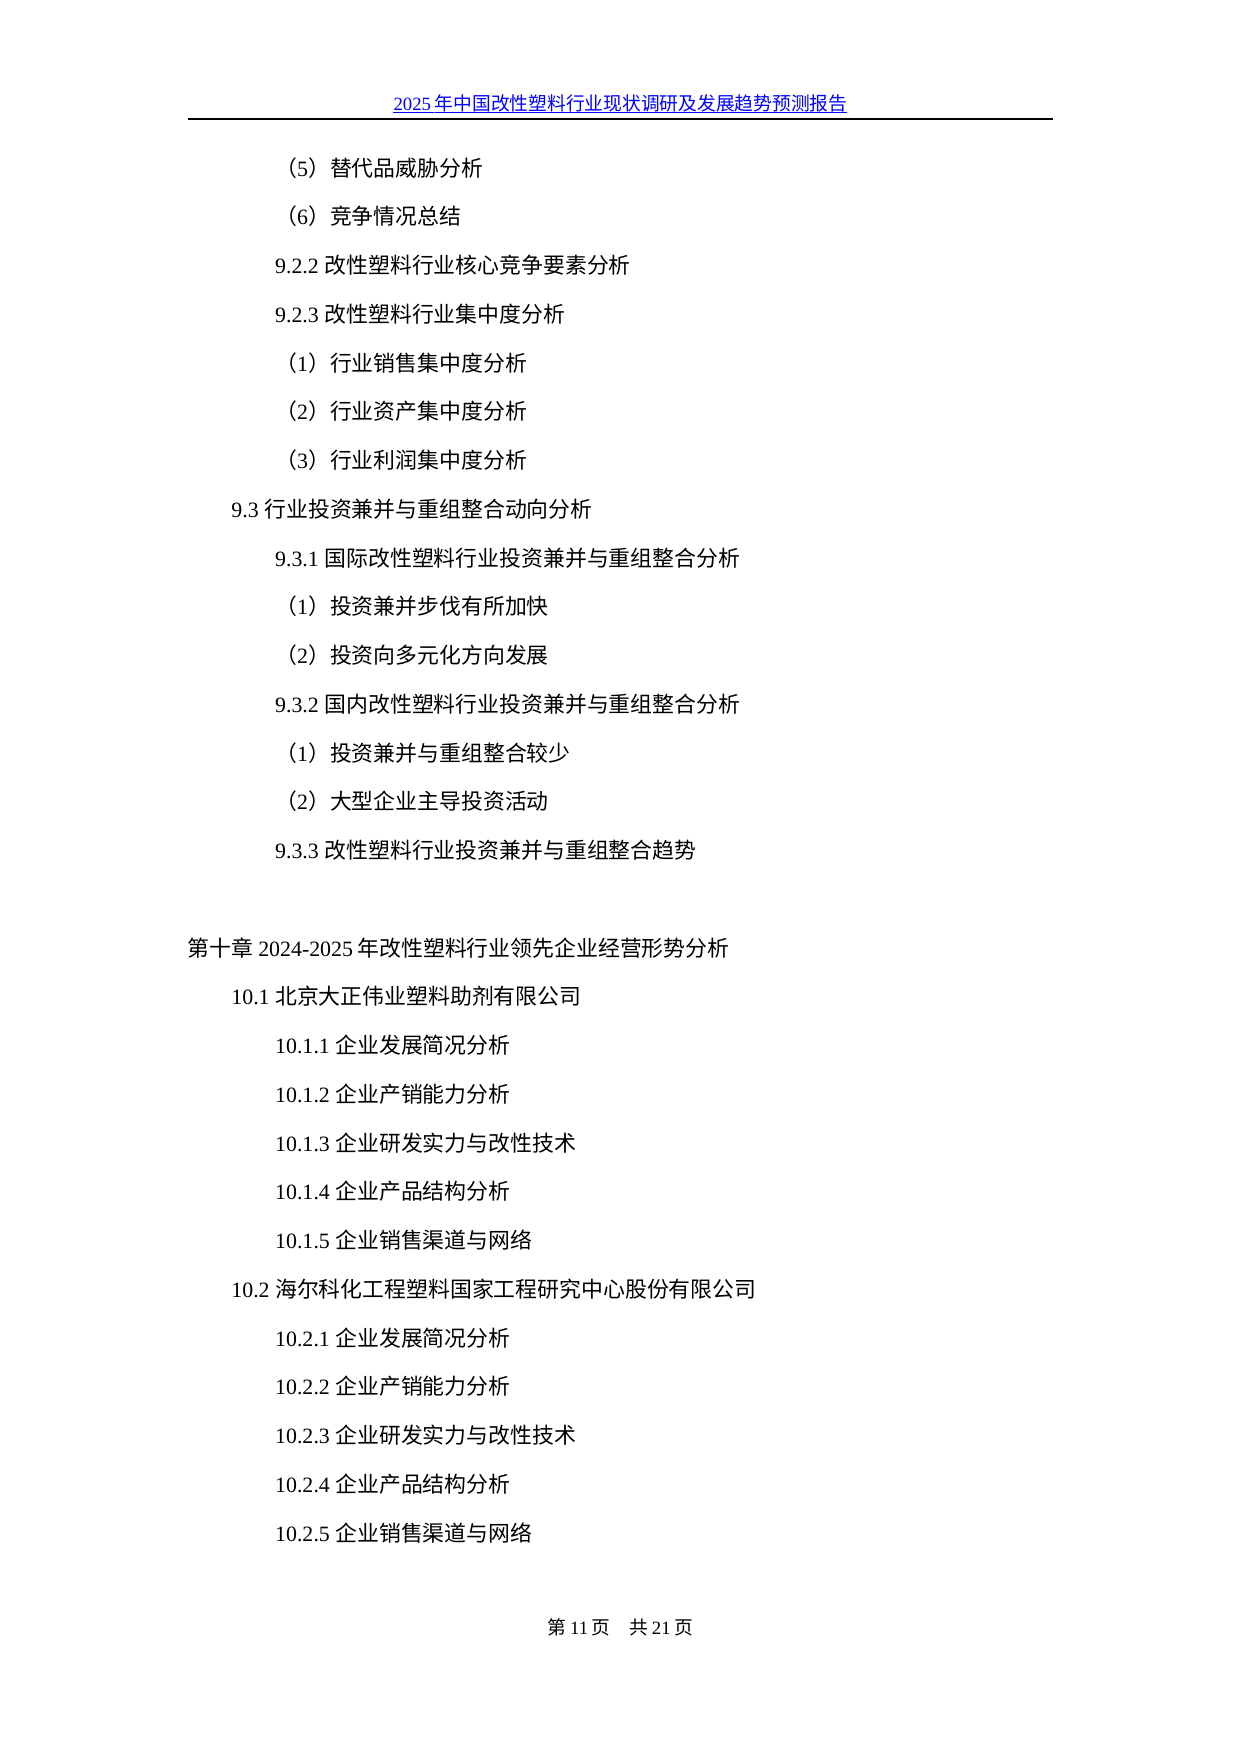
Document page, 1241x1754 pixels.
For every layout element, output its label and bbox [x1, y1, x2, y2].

text [187, 150, 1053, 1548]
